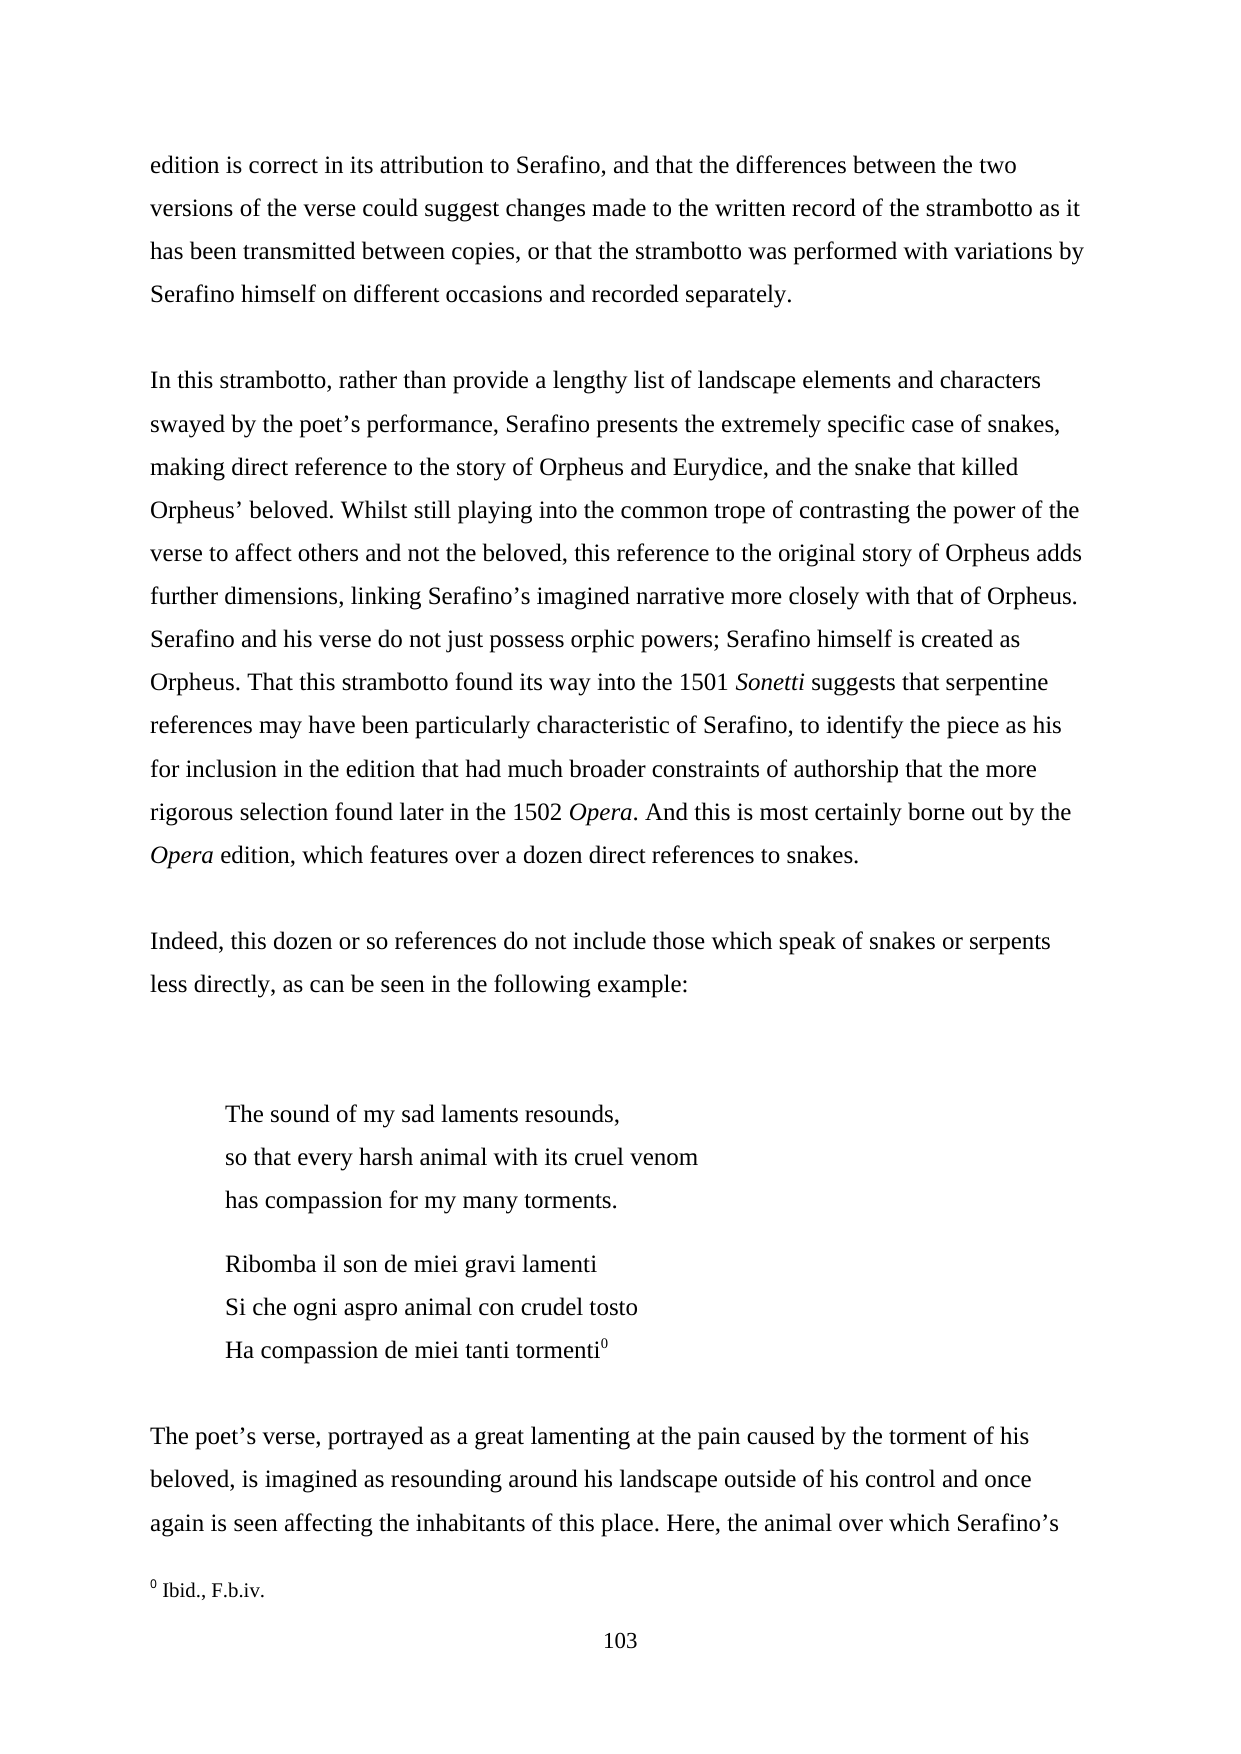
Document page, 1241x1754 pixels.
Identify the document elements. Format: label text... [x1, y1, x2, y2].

text Si che ogni aspro animal con crudel tosto [150, 1292, 1090, 1321]
text so that every harsh animal with its cruel venom [150, 1142, 1090, 1171]
text In this strambotto, rather than provide a lengthy list of landscape elements and characters swayed by the poet’s performance, Serafino presents the extremely specific case of snakes, making direct reference to the story of Orpheus and Eurydice, and the snake that killed Orpheus’ beloved. Whilst still playing into the common trope of contrasting the power of the verse to affect others and not the beloved, this reference to the original story of Orpheus adds further dimensions, linking Serafino’s imagined narrative more closely with that of Orpheus. Serafino and his verse do not just possess orphic powers; Serafino himself is created as Orpheus. That this strambotto found its way into the 1501 Sonetti suggests that serpentine references may have been particularly characteristic of Serafino, to identify the piece as his for inclusion in the edition that had much broader constraints of authorship that the more rigorous selection found later in the 1502 Opera. And this is most certainly borne out by the Opera edition, which features over a dozen direct references to snakes. [150, 366, 1090, 869]
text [150, 1421, 1090, 1536]
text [150, 150, 1090, 308]
text Ha compassion de miei tanti tormenti [150, 1335, 1090, 1364]
text Indeed, this dozen or so references do not include those which speak of snakes or serpents less directly, as can be seen in the following example: [150, 926, 1090, 998]
text The sound of my sad laments resounds, [150, 1099, 1090, 1127]
text Ribomba il son de miei gravi lamenti [150, 1249, 1090, 1278]
text has compassion for my many torments. [150, 1185, 1090, 1214]
